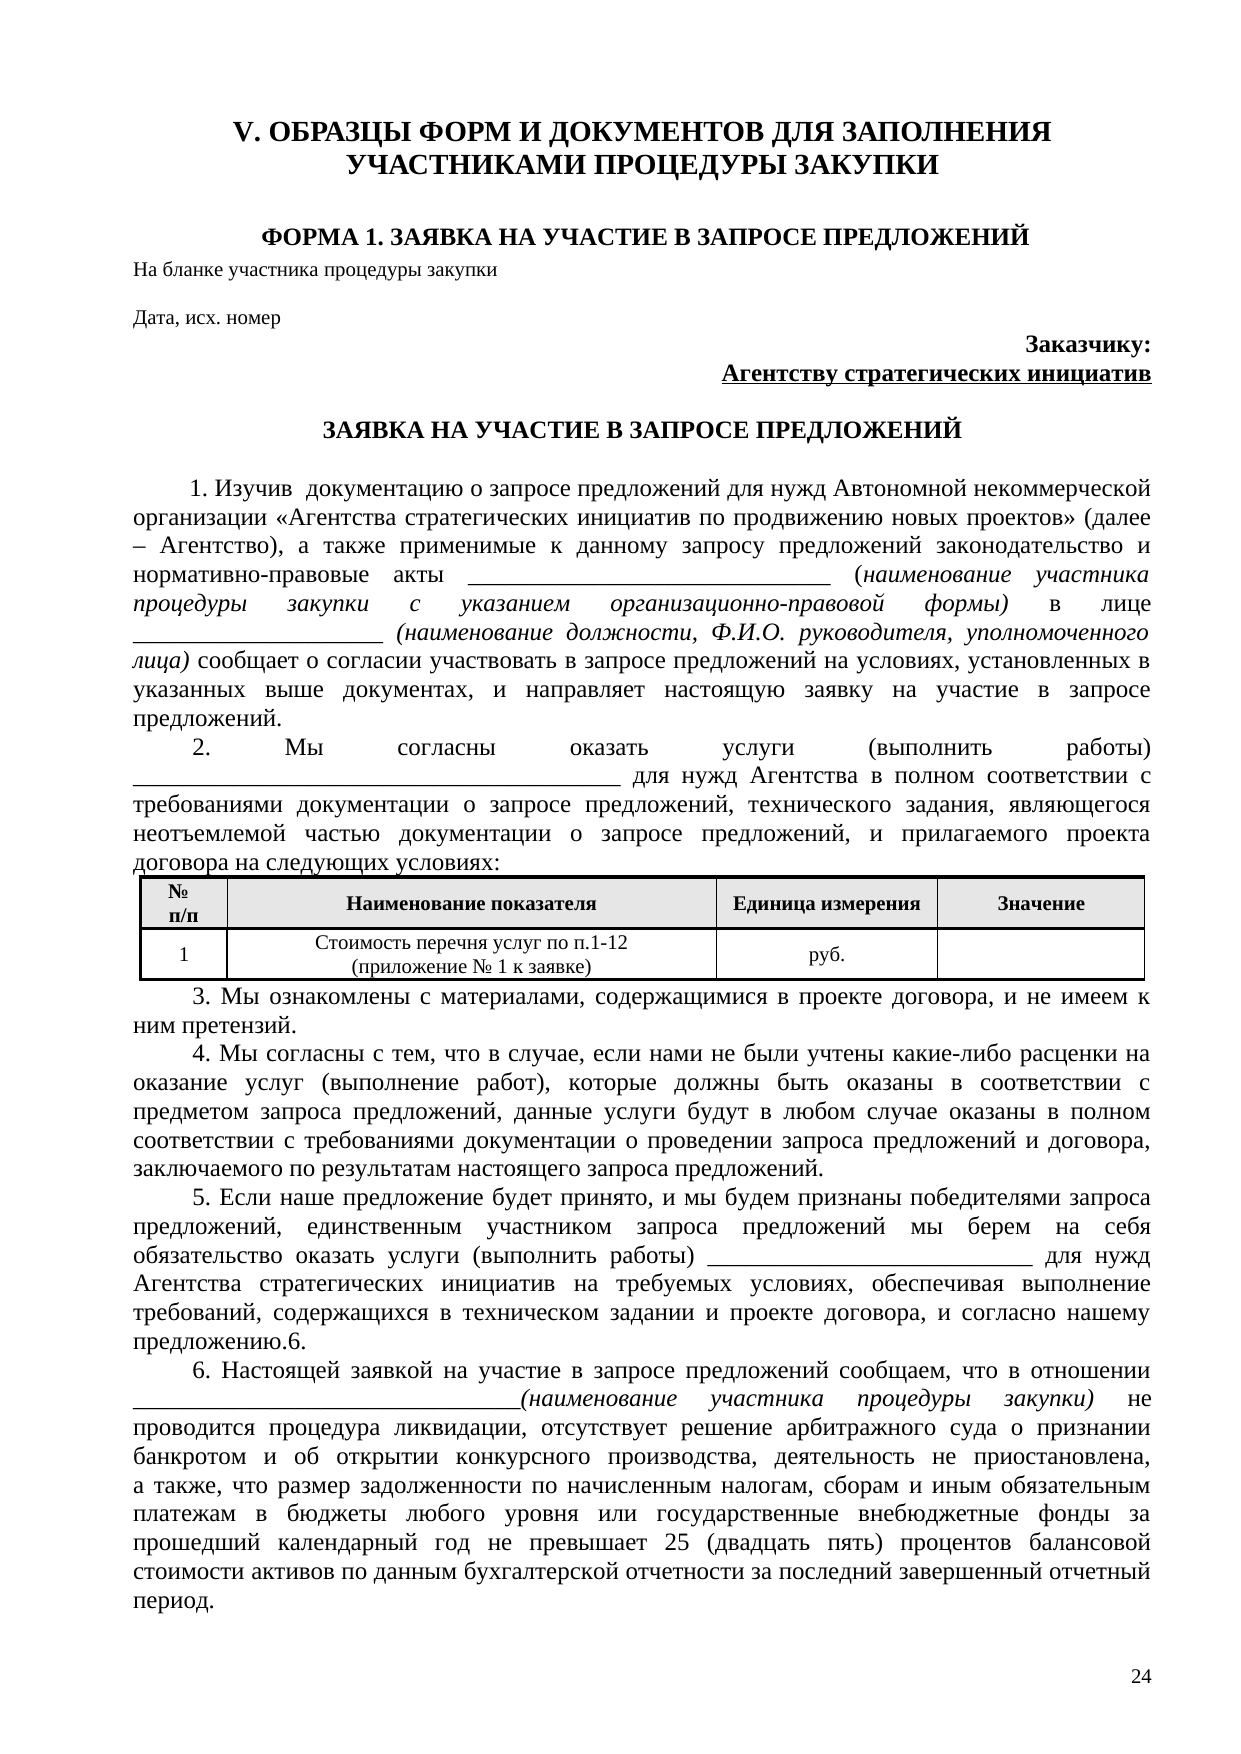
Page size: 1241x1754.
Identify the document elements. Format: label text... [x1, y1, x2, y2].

table_cell руб. [717, 930, 937, 978]
subtitle ФОРМА 1. ЗАЯВКА НА УЧАСТИЕ В ЗАПРОСЕ ПРЕДЛОЖЕНИЙ [133, 222, 1152, 251]
text Заказчику: [133, 329, 1152, 358]
table_cell Стоимость перечня услуг по п.1-12 (приложение № 1 к заявке) [228, 930, 716, 978]
table_cell [938, 930, 1144, 978]
text На бланке участника процедуры закупки [133, 257, 1152, 281]
text 6. Настоящей заявкой на участие в запросе предложений сообщаем, что в отношении _______________________________(наименование участника процедуры закупки) не проводится процедура ликвидации, отсутствует решение арбитражного суда о признании банкротом и об открытии конкурсного производства, деятельность не приостановлена, а также, что размер задолженности по начисленным налогам, сборам и иным обязательным платежам в бюджеты любого уровня или государственные внебюджетные фонды за прошедший календарный год не превышает 25 (двадцать пять) процентов балансовой стоимости активов по данным бухгалтерской отчетности за последний завершенный отчетный период. [133, 1355, 1152, 1613]
table_header № п/п [142, 879, 227, 927]
text 5. Если наше предложение будет принято, и мы будем признаны победителями запроса предложений, единственным участником запроса предложений мы берем на себя обязательство оказать услуги (выполнить работы) __________________________ для нужд Агентства стратегических инициатив на требуемых условиях, обеспечивая выполнение требований, содержащихся в техническом задании и проекте договора, и согласно нашему предложению.6. [133, 1182, 1152, 1355]
table_header Единица измерения [717, 879, 937, 927]
text 1. Изучив документацию о запросе предложений для нужд Автономной некоммерческой организации «Агентства стратегических инициатив по продвижению новых проектов» (далее – Агентство), а также применимые к данному запросу предложений законодательство и нормативно-правовые акты _____________________________ (наименование участника процедуры закупки с указанием организационно-правовой формы) в лице ____________________ (наименование должности, Ф.И.О. руководителя, уполномоченного лица) сообщает о согласии участвовать в запросе предложений на условиях, установленных в указанных выше документах, и направляет настоящую заявку на участие в запросе предложений. [133, 473, 1152, 732]
table_header Наименование показателя [228, 879, 716, 927]
subtitle V. ОБРАЗЦЫ ФОРМ И ДОКУМЕНТОВ ДЛЯ ЗАПОЛНЕНИЯ УЧАСТНИКАМИ ПРОЦЕДУРЫ ЗАКУПКИ [133, 114, 1152, 181]
text 3. Мы ознакомлены с материалами, содержащимися в проекте договора, и не имеем к ним претензий. [133, 981, 1152, 1038]
text ЗАЯВКА НА УЧАСТИЕ В ЗАПРОСЕ ПРЕДЛОЖЕНИЙ [133, 415, 1152, 444]
text Агентству стратегических инициатив [133, 358, 1152, 387]
table_header Значение [938, 879, 1144, 927]
table_cell 1 [142, 930, 226, 978]
text 2. Мы согласны оказать услуги (выполнить работы) _______________________________________ для нужд Агентства в полном соответствии с требованиями документации о запросе предложений, технического задания, являющегося неотъемлемой частью документации о запросе предложений, и прилагаемого проекта договора на следующих условиях: [133, 732, 1152, 875]
text 4. Мы согласны с тем, что в случае, если нами не были учтены какие-либо расценки на оказание услуг (выполнение работ), которые должны быть оказаны в соответствии с предметом запроса предложений, данные услуги будут в любом случае оказаны в полном соответствии с требованиями документации о проведении запроса предложений и договора, заключаемого по результатам настоящего запроса предложений. [133, 1038, 1152, 1182]
text Дата, исх. номер [133, 305, 1152, 329]
